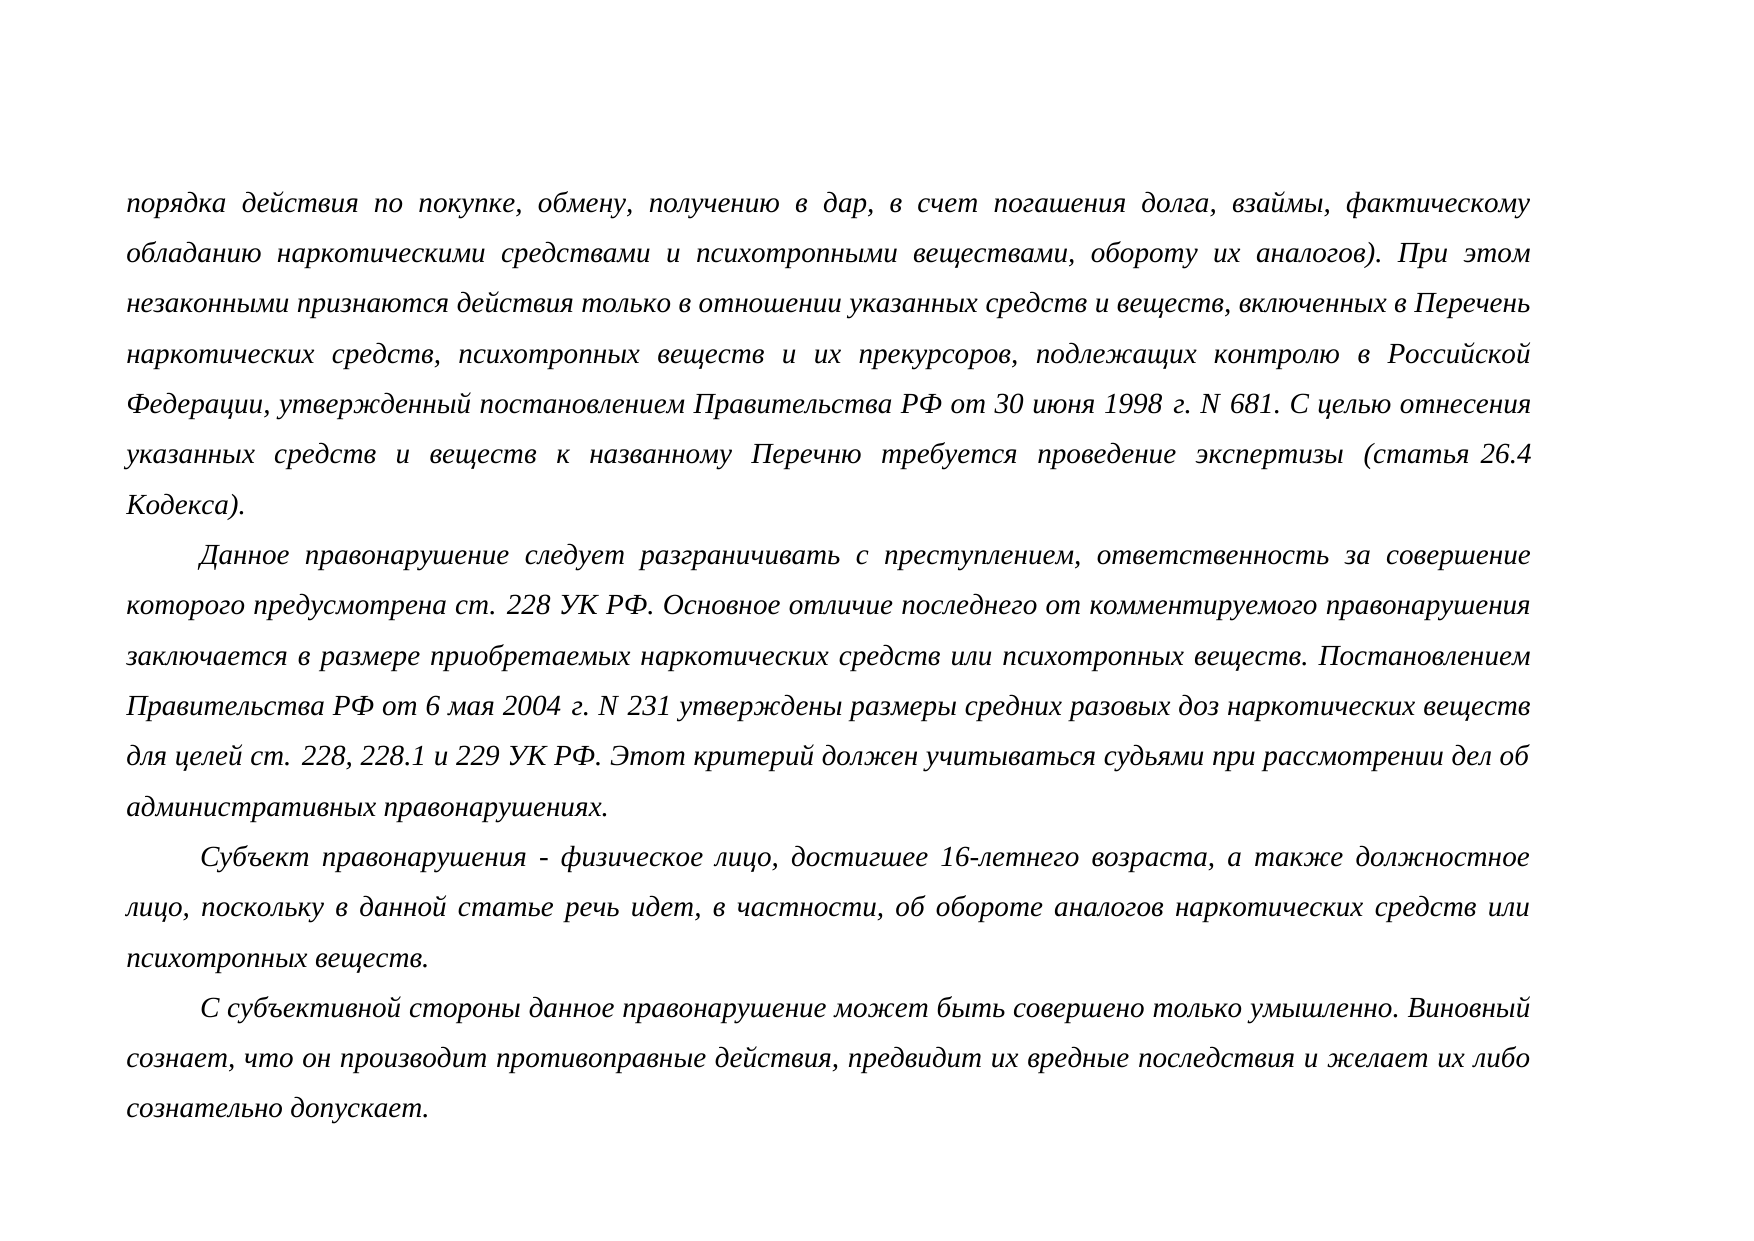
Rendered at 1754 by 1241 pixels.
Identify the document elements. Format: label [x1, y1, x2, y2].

table_cell [118, 177, 1636, 1145]
